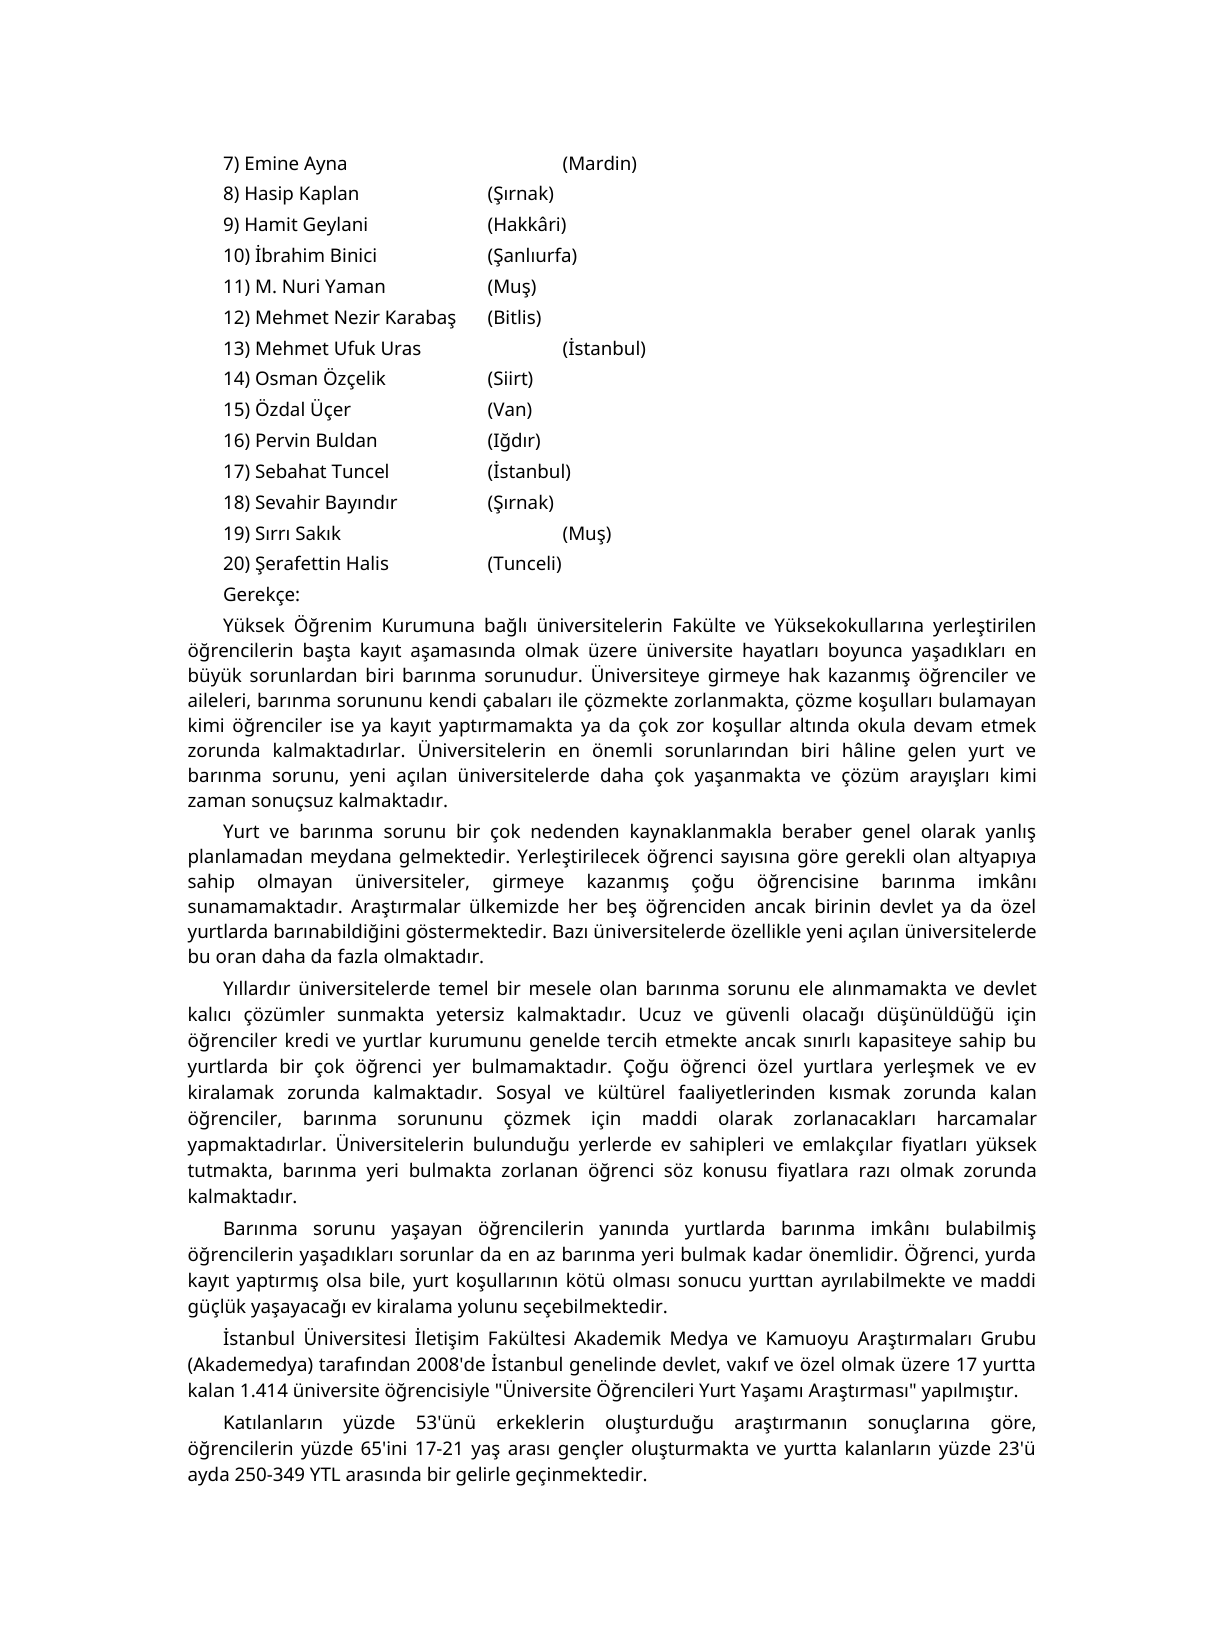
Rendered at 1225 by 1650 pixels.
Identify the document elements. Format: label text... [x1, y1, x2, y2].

text 13) Mehmet Ufuk Uras (İstanbul) [187, 335, 1037, 360]
text 16) Pervin Buldan (Iğdır) [187, 427, 1037, 452]
text 18) Sevahir Bayındır (Şırnak) [187, 489, 1037, 514]
text 10) İbrahim Binici (Şanlıurfa) [187, 242, 1037, 267]
text İstanbul Üniversitesi İletişim Fakültesi Akademik Medya ve Kamuoyu Araştırmaları Grubu (Akademedya) tarafından 2008'de İstanbul genelinde devlet, vakıf ve özel olmak üzere 17 yurtta kalan 1.414 üniversite öğrencisiyle "Üniversite Öğrencileri Yurt Yaşamı Araştırması" yapılmıştır. [187, 1324, 1037, 1402]
text 17) Sebahat Tuncel (İstanbul) [187, 458, 1037, 483]
text Gerekçe: [187, 582, 1037, 607]
text 20) Şerafettin Halis (Tunceli) [187, 551, 1037, 576]
text 9) Hamit Geylani (Hakkâri) [187, 212, 1037, 237]
text Yurt ve barınma sorunu bir çok nedenden kaynaklanmakla beraber genel olarak yanlış planlamadan meydana gelmektedir. Yerleştirilecek öğrenci sayısına göre gerekli olan altyapıya sahip olmayan üniversiteler, girmeye kazanmış çoğu öğrencisine barınma imkânı sunamamaktadır. Araştırmalar ülkemizde her beş öğrenciden ancak birinin devlet ya da özel yurtlarda barınabildiğini göstermektedir. Bazı üniversitelerde özellikle yeni açılan üniversitelerde bu oran daha da fazla olmaktadır. [187, 818, 1037, 968]
text 11) M. Nuri Yaman (Muş) [187, 273, 1037, 298]
text 19) Sırrı Sakık (Muş) [187, 520, 1037, 545]
text 14) Osman Özçelik (Siirt) [187, 366, 1037, 391]
text Barınma sorunu yaşayan öğrencilerin yanında yurtlarda barınma imkânı bulabilmiş öğrencilerin yaşadıkları sorunlar da en az barınma yeri bulmak kadar önemlidir. Öğrenci, yurda kayıt yaptırmış olsa bile, yurt koşullarının kötü olması sonucu yurttan ayrılabilmekte ve maddi güçlük yaşayacağı ev kiralama yolunu seçebilmektedir. [187, 1214, 1037, 1318]
text 8) Hasip Kaplan (Şırnak) [187, 181, 1037, 206]
text 7) Emine Ayna (Mardin) [187, 150, 1037, 175]
text Yıllardır üniversitelerde temel bir mesele olan barınma sorunu ele alınmamakta ve devlet kalıcı çözümler sunmakta yetersiz kalmaktadır. Ucuz ve güvenli olacağı düşünüldüğü için öğrenciler kredi ve yurtlar kurumunu genelde tercih etmekte ancak sınırlı kapasiteye sahip bu yurtlarda bir çok öğrenci yer bulmamaktadır. Çoğu öğrenci özel yurtlara yerleşmek ve ev kiralamak zorunda kalmaktadır. Sosyal ve kültürel faaliyetlerinden kısmak zorunda kalan öğrenciler, barınma sorununu çözmek için maddi olarak zorlanacakları harcamalar yapmaktadırlar. Üniversitelerin bulunduğu yerlerde ev sahipleri ve emlakçılar fiyatları yüksek tutmakta, barınma yeri bulmakta zorlanan öğrenci söz konusu fiyatlara razı olmak zorunda kalmaktadır. [187, 974, 1037, 1208]
text Katılanların yüzde 53'ünü erkeklerin oluşturduğu araştırmanın sonuçlarına göre, öğrencilerin yüzde 65'ini 17-21 yaş arası gençler oluşturmakta ve yurtta kalanların yüzde 23'ü ayda 250-349 YTL arasında bir gelirle geçinmektedir. [187, 1408, 1037, 1486]
text 15) Özdal Üçer (Van) [187, 397, 1037, 422]
text Yüksek Öğrenim Kurumuna bağlı üniversitelerin Fakülte ve Yüksekokullarına yerleştirilen öğrencilerin başta kayıt aşamasında olmak üzere üniversite hayatları boyunca yaşadıkları en büyük sorunlardan biri barınma sorunudur. Üniversiteye girmeye hak kazanmış öğrenciler ve aileleri, barınma sorununu kendi çabaları ile çözmekte zorlanmakta, çözme koşulları bulamayan kimi öğrenciler ise ya kayıt yaptırmamakta ya da çok zor koşullar altında okula devam etmek zorunda kalmaktadırlar. Üniversitelerin en önemli sorunlarından biri hâline gelen yurt ve barınma sorunu, yeni açılan üniversitelerde daha çok yaşanmakta ve çözüm arayışları kimi zaman sonuçsuz kalmaktadır. [187, 612, 1037, 812]
text 12) Mehmet Nezir Karabaş (Bitlis) [187, 304, 1037, 329]
